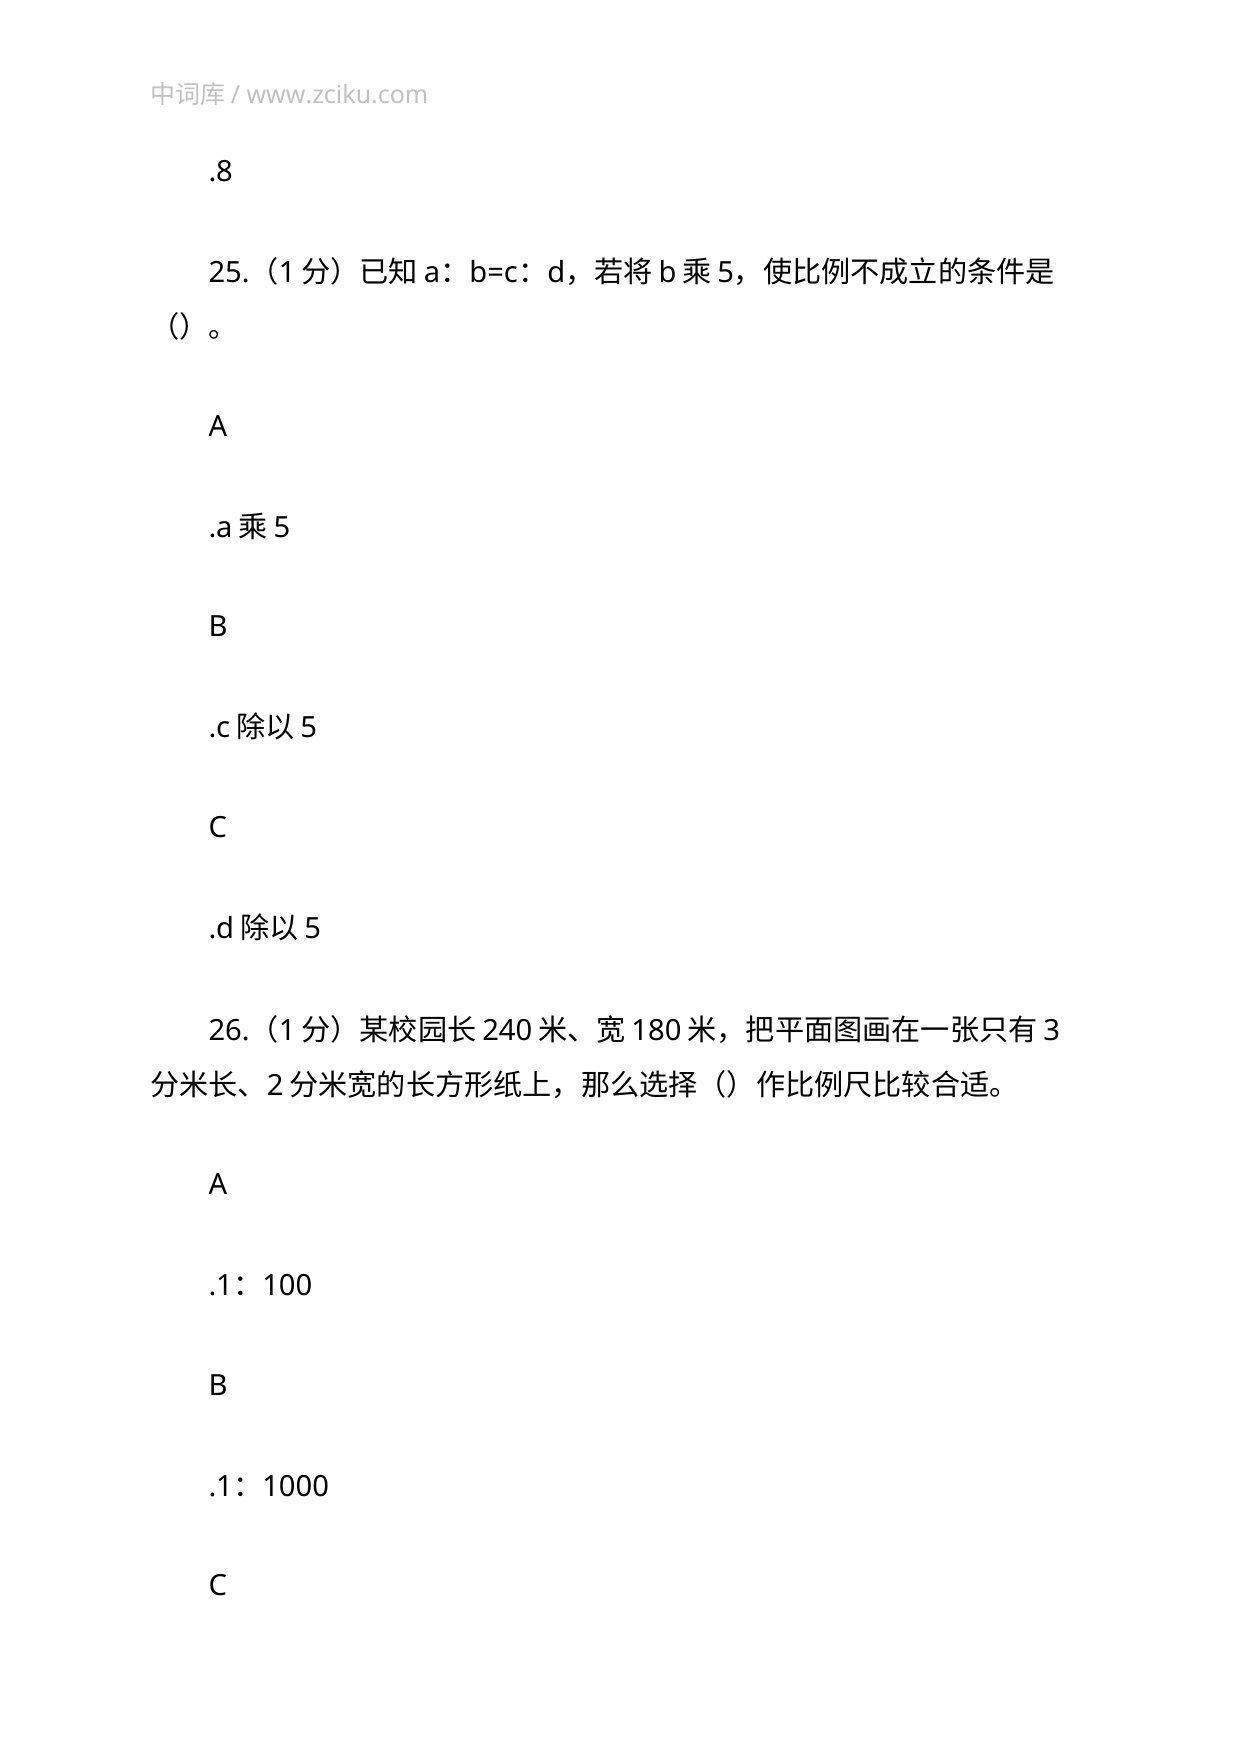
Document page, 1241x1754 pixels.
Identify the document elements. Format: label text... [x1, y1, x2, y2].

text A [150, 405, 1090, 445]
text 25.（1分）已知a：b=c：d，若将b乘5，使比例不成立的条件是（）。 [150, 248, 1090, 346]
text .a乘5 [150, 504, 1090, 546]
text 26.（1分）某校园长240米、宽180米，把平面图画在一张只有3分米长、2分米宽的长方形纸上，那么选择（）作比例尺比较合适。 [150, 1006, 1090, 1104]
text .1：100 [150, 1262, 1090, 1304]
text B [150, 606, 1090, 645]
text C [150, 1564, 1090, 1604]
text B [150, 1364, 1090, 1403]
text .1：1000 [150, 1462, 1090, 1505]
text A [150, 1163, 1090, 1203]
text .c除以5 [150, 704, 1090, 746]
text .d除以5 [150, 904, 1090, 947]
text C [150, 806, 1090, 846]
text .8 [150, 150, 1090, 190]
